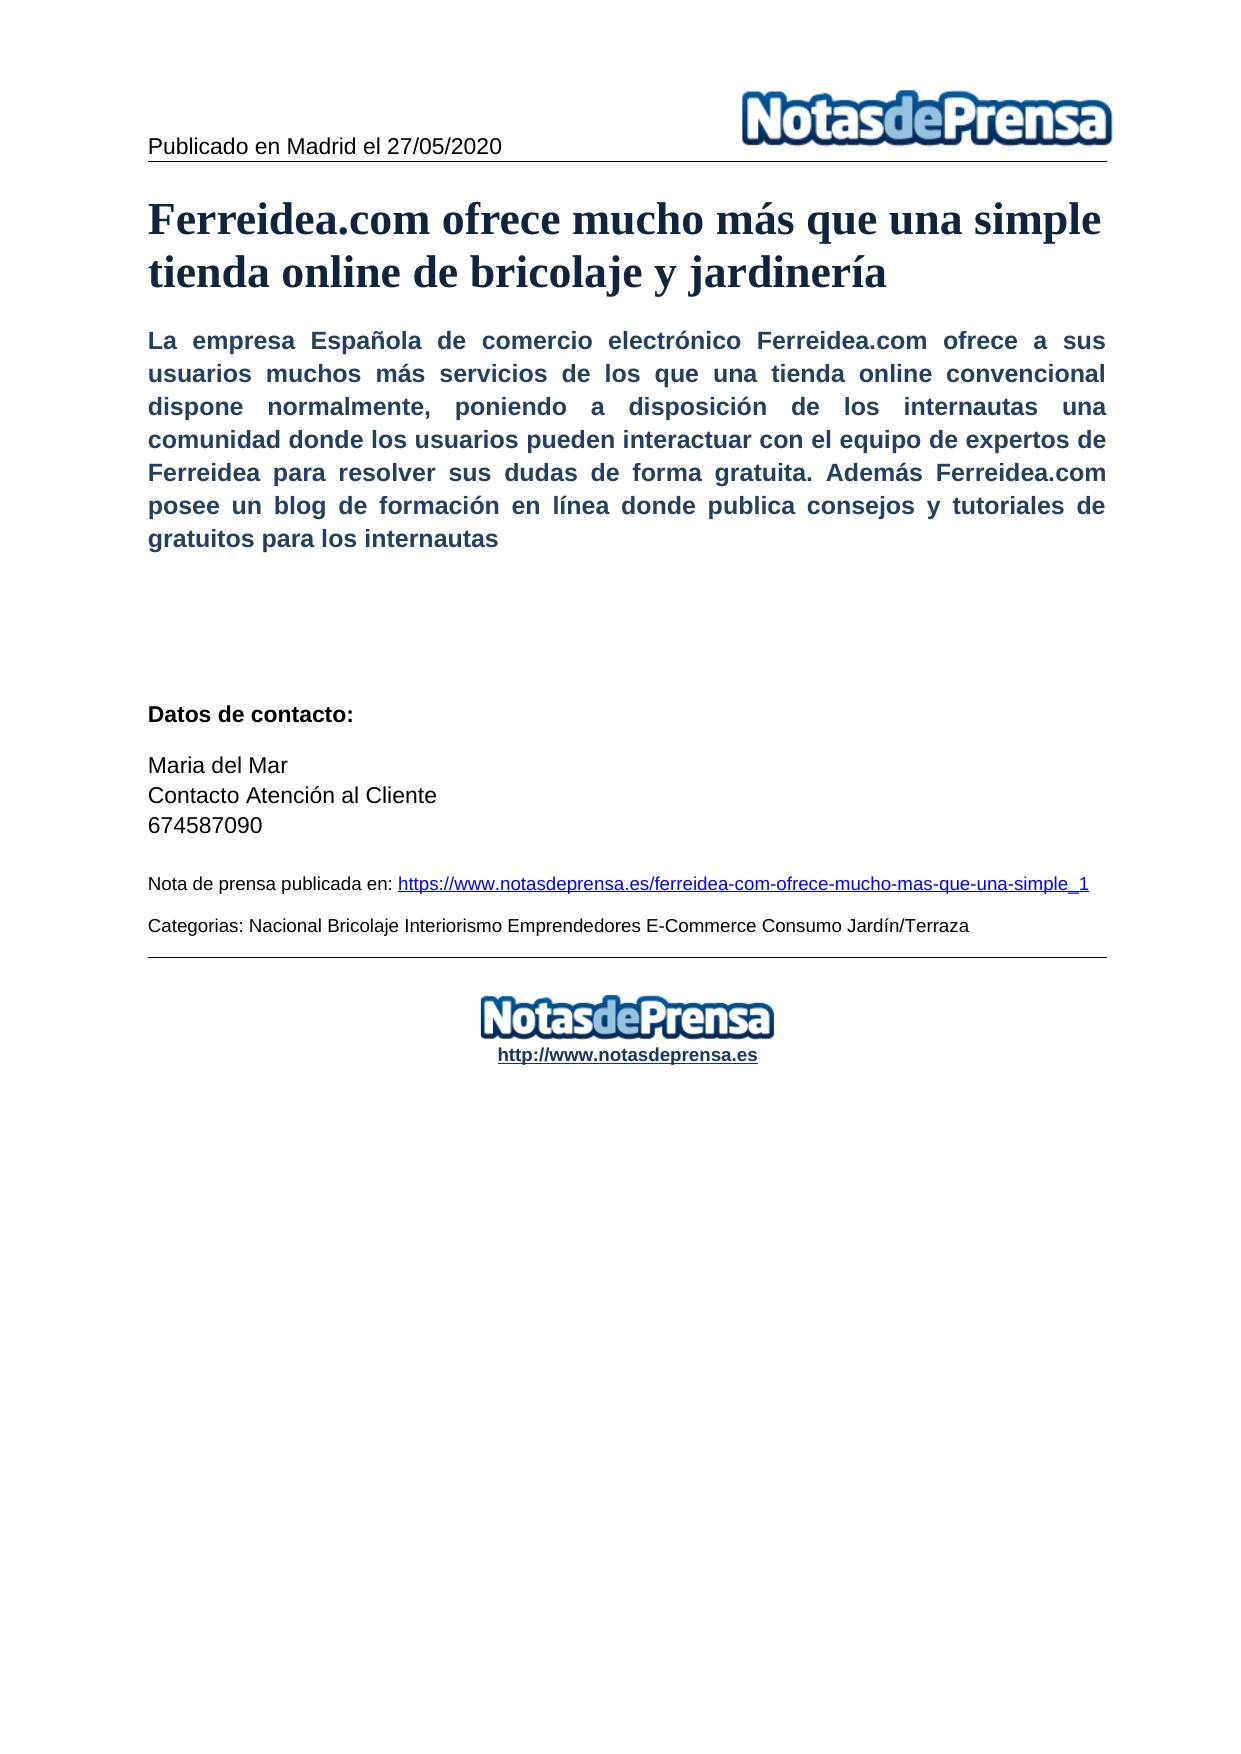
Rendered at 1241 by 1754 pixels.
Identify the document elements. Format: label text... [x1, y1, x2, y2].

subtitle La empresa Española de comercio electrónico Ferreidea.com ofrece a sus usuarios muchos más servicios de los que una tienda online convencional dispone normalmente, poniendo a disposición de los internautas una comunidad donde los usuarios pueden interactuar con el equipo de expertos de Ferreidea para resolver sus dudas de forma gratuita. Además Ferreidea.com posee un blog de formación en línea donde publica consejos y tutoriales de gratuitos para los internautas [148, 326, 1107, 553]
text http://www.notasdeprensa.es [148, 1044, 1107, 1066]
text Maria del Mar [148, 752, 1063, 778]
picture [742, 90, 1113, 148]
text Nota de prensa publicada en: https://www.notasdeprensa.es/ferreidea-com-ofrece-mucho-mas-que-una-simple_1 [148, 872, 1107, 894]
text Datos de contacto: [148, 701, 1107, 727]
text Publicado en Madrid el 27/05/2020 [148, 133, 1107, 161]
text Contacto Atención al Cliente [148, 782, 1063, 808]
picture [480, 994, 775, 1041]
subtitle Ferreidea.com ofrece mucho más que una simple tienda online de bricolaje y jardinería [148, 192, 1107, 297]
text Categorias: Nacional Bricolaje Interiorismo Emprendedores E-Commerce Consumo Jardín/Terraza [148, 915, 1107, 936]
text 674587090 [148, 812, 1063, 838]
